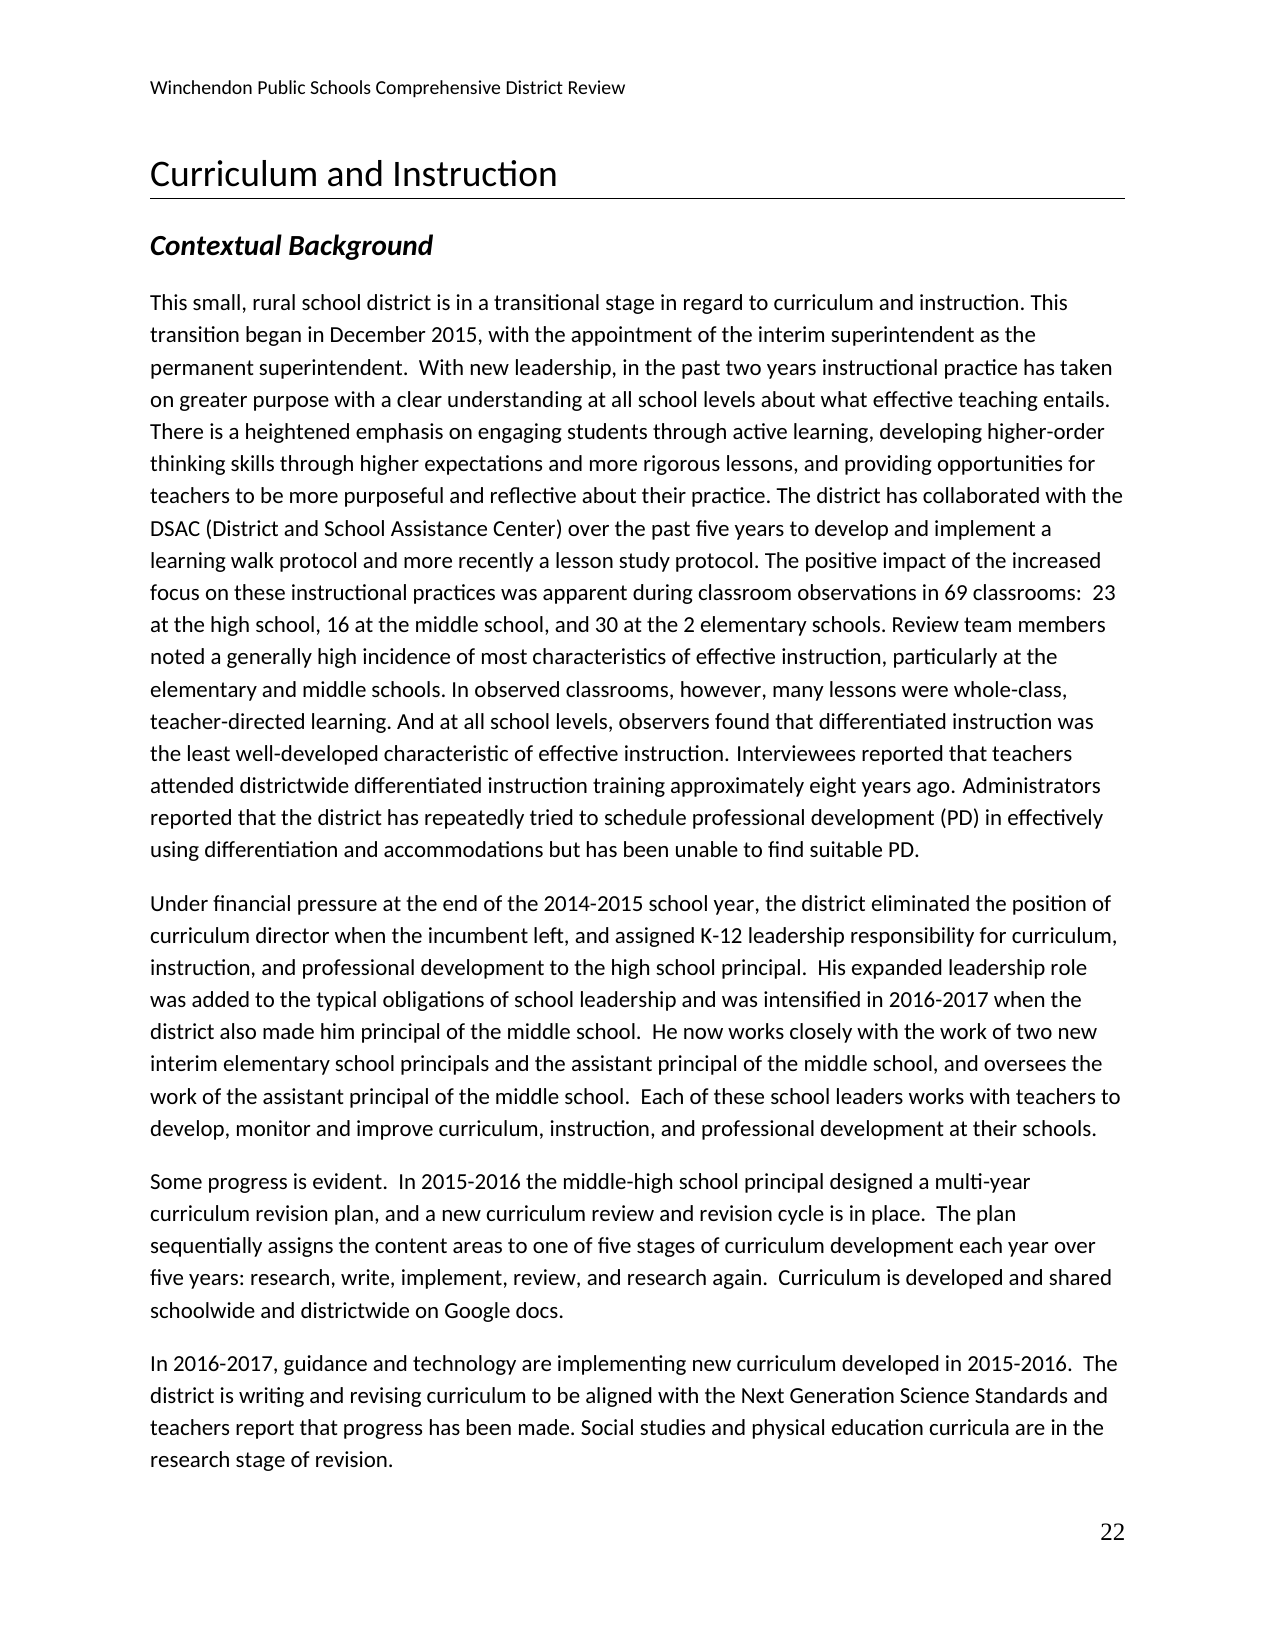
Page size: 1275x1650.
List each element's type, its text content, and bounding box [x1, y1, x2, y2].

text In 2016-2017, guidance and technology are implementing new curriculum developed in 2015-2016. The district is writing and revising curriculum to be aligned with the Next Generation Science Standards and teachers report that progress has been made. Social studies and physical education curricula are in the research stage of revision. [150, 1349, 1125, 1473]
text Under financial pressure at the end of the 2014-2015 school year, the district eliminated the position of curriculum director when the incumbent left, and assigned K-12 leadership responsibility for curriculum, instruction, and professional development to the high school principal. His expanded leadership role was added to the typical obligations of school leadership and was intensified in 2016-2017 when the district also made him principal of the middle school. He now works closely with the work of two new interim elementary school principals and the assistant principal of the middle school, and oversees the work of the assistant principal of the middle school. Each of these school leaders works with teachers to develop, monitor and improve curriculum, instruction, and professional development at their schools. [150, 889, 1125, 1142]
text Curriculum and Instruction [150, 150, 1125, 198]
text This small, rural school district is in a transitional stage in regard to curriculum and instruction. This transition began in December 2015, with the appointment of the interim superintendent as the permanent superintendent. With new leadership, in the past two years instructional practice has taken on greater purpose with a clear understanding at all school levels about what effective teaching entails. There is a heightened emphasis on engaging students through active learning, developing higher-order thinking skills through higher expectations and more rigorous lessons, and providing opportunities for teachers to be more purposeful and reflective about their practice. The district has collaborated with the DSAC (District and School Assistance Center) over the past five years to develop and implement a learning walk protocol and more recently a lesson study protocol. The positive impact of the increased focus on these instructional practices was apparent during classroom observations in 69 classrooms: 23 at the high school, 16 at the middle school, and 30 at the 2 elementary schools. Review team members noted a generally high incidence of most characteristics of effective instruction, particularly at the elementary and middle schools. In observed classrooms, however, many lessons were whole-class, teacher-directed learning. And at all school levels, observers found that differentiated instruction was the least well-developed characteristic of effective instruction. Interviewees reported that teachers attended districtwide differentiated instruction training approximately eight years ago. Administrators reported that the district has repeatedly tried to schedule professional development (PD) in effectively using differentiation and accommodations but has been unable to find suitable PD. [150, 288, 1125, 864]
text Contextual Background [150, 227, 1125, 262]
text Some progress is evident. In 2015-2016 the middle-high school principal designed a multi-year curriculum revision plan, and a new curriculum review and revision cycle is in place. The plan sequentially assigns the content areas to one of five stages of curriculum development each year over five years: research, write, implement, review, and research again. Curriculum is developed and shared schoolwide and districtwide on Google docs. [150, 1167, 1125, 1324]
